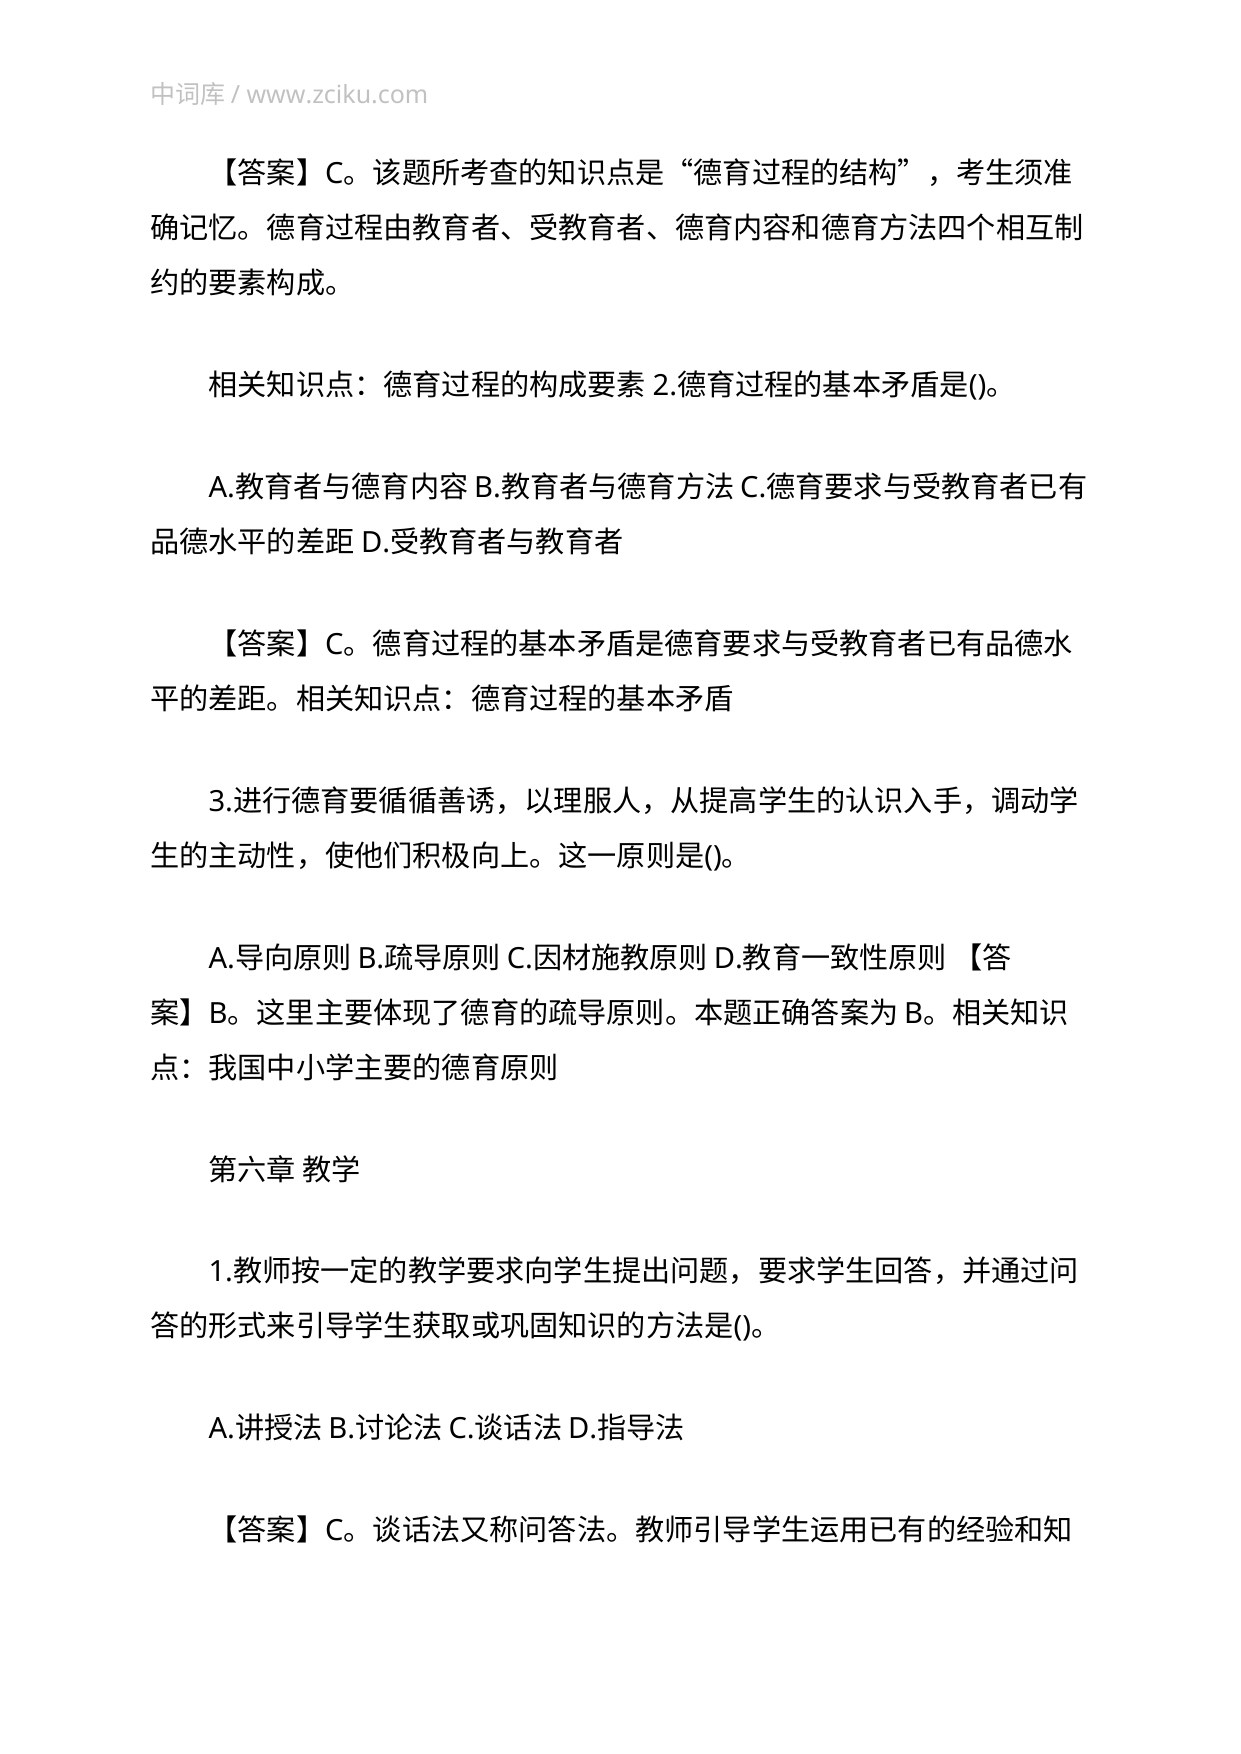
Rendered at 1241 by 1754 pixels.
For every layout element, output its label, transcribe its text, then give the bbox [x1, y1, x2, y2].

text 1.教师按一定的教学要求向学生提出问题，要求学生回答，并通过问答的形式来引导学生获取或巩固知识的方法是()。 [150, 1248, 1090, 1345]
text 相关知识点：德育过程的构成要素 2.德育过程的基本矛盾是()。 [150, 362, 1090, 404]
text 3.进行德育要循循善诱，以理服人，从提高学生的认识入手，调动学生的主动性，使他们积极向上。这一原则是()。 [150, 777, 1090, 875]
text A.教育者与德育内容B.教育者与德育方法C.德育要求与受教育者已有品德水平的差距 D.受教育者与教育者 [150, 464, 1090, 561]
text 【答案】C。德育过程的基本矛盾是德育要求与受教育者已有品德水平的差距。相关知识点：德育过程的基本矛盾 [150, 621, 1090, 718]
text 第六章 教学 [150, 1146, 1090, 1188]
text A.导向原则B.疏导原则C.因材施教原则D.教育一致性原则 【答案】B。这里主要体现了德育的疏导原则。本题正确答案为B。相关知识点：我国中小学主要的德育原则 [150, 934, 1090, 1087]
text 【答案】C。该题所考查的知识点是“德育过程的结构”，考生须准确记忆。德育过程由教育者、受教育者、德育内容和德育方法四个相互制约的要素构成。 [150, 150, 1090, 302]
text A.讲授法B.讨论法C.谈话法D.指导法 [150, 1405, 1090, 1447]
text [150, 1507, 1090, 1549]
